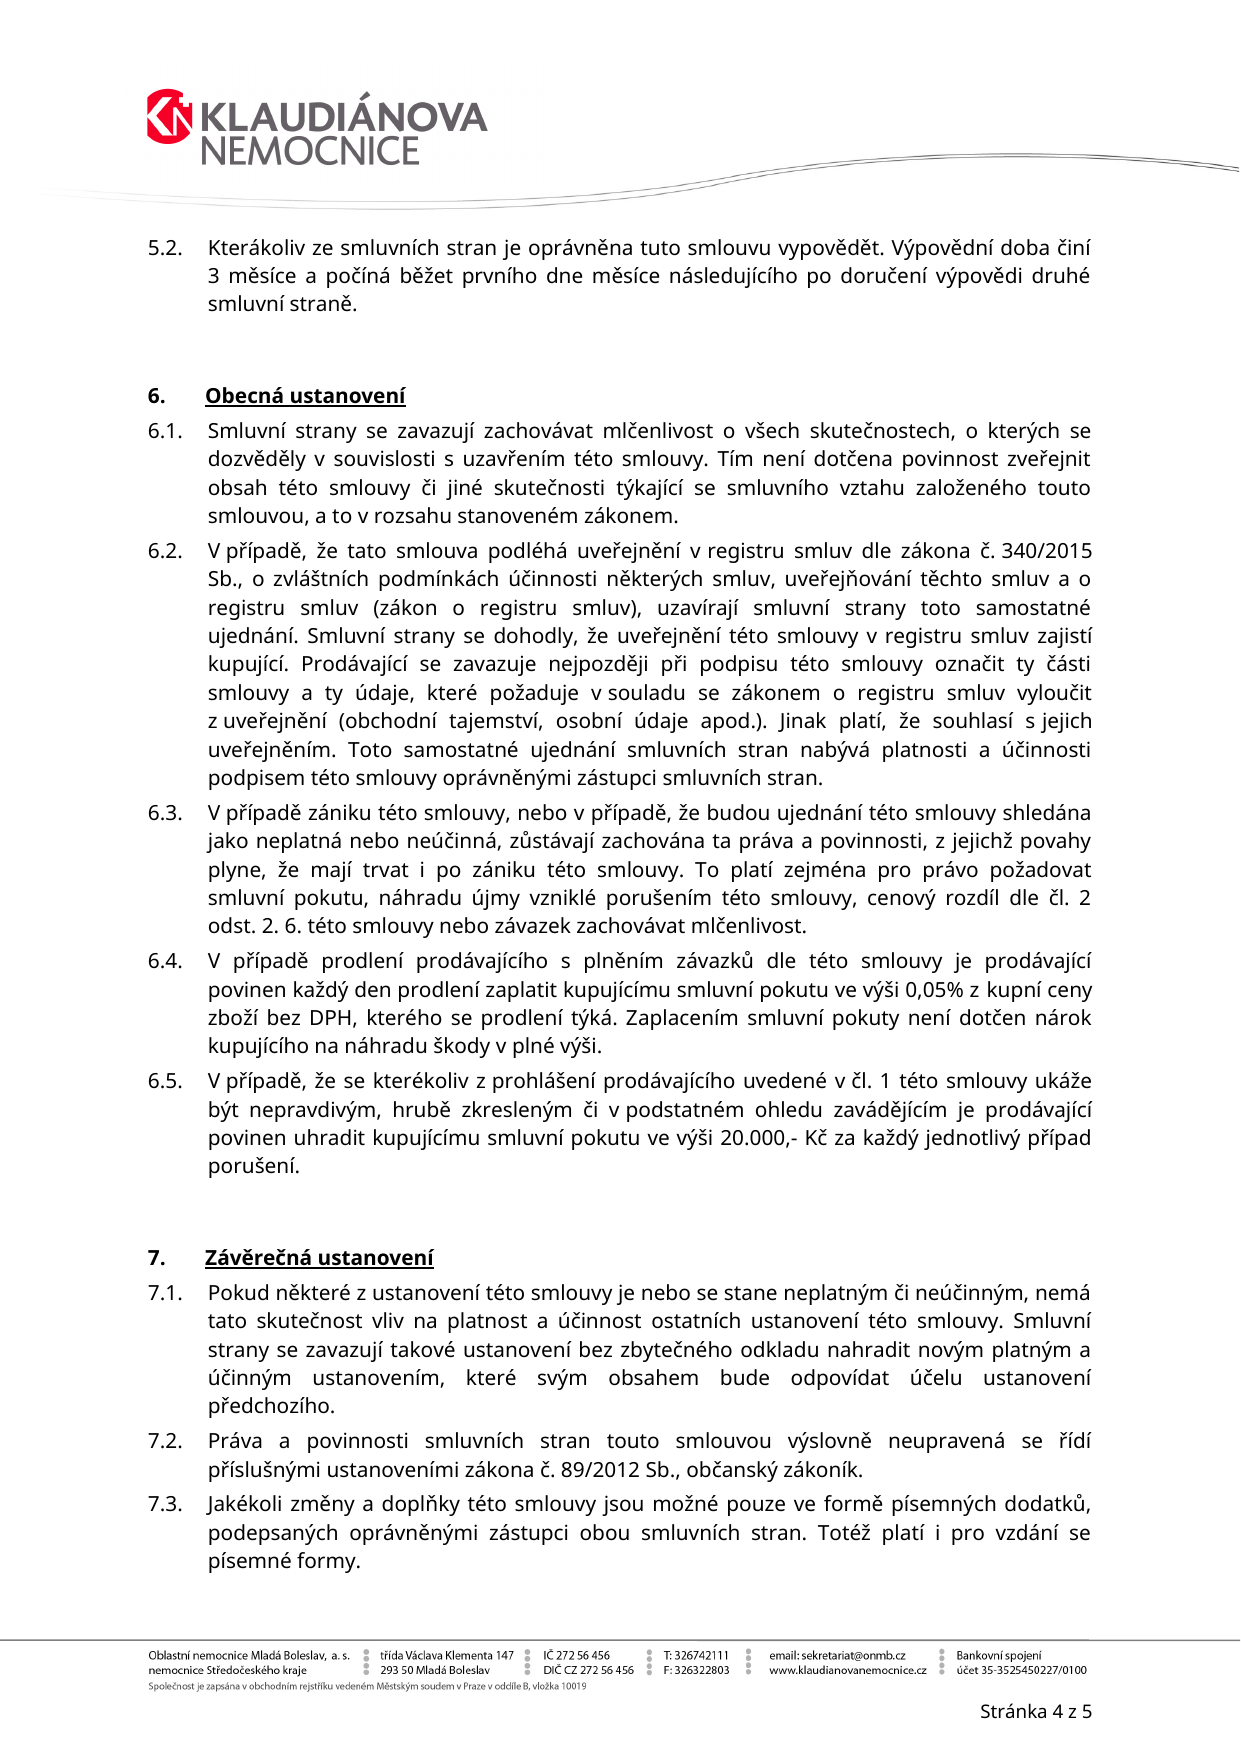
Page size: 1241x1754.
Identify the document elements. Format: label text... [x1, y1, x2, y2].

subtitle Smluvní strany se zavazují zachovávat mlčenlivost o všech skutečnostech, o kterých se dozvěděly v souvislosti s uzavřením této smlouvy. Tím není dotčena povinnost zveřejnit obsah této smlouvy či jiné skutečnosti týkající se smluvního vztahu založeného touto smlouvou, a to v rozsahu stanoveném zákonem. [148, 416, 1092, 529]
picture [145, 1645, 1089, 1693]
picture [34, 60, 1240, 221]
subtitle V případě zániku této smlouvy, nebo v případě, že budou ujednání této smlouvy shledána jako neplatná nebo neúčinná, zůstávají zachována ta práva a povinnosti, z jejichž povahy plyne, že mají trvat i po zániku této smlouvy. To platí zejména pro právo požadovat smluvní pokutu, náhradu újmy vzniklé porušením této smlouvy, cenový rozdíl dle čl. 2 odst. 2. 6. této smlouvy nebo závazek zachovávat mlčenlivost. [148, 798, 1092, 940]
subtitle V případě, že tato smlouva podléhá uveřejnění v registru smluv dle zákona č. 340/2015 Sb., o zvláštních podmínkách účinnosti některých smluv, uveřejňování těchto smluv a o registru smluv (zákon o registru smluv), uzavírají smluvní strany toto samostatné ujednání. Smluvní strany se dohodly, že uveřejnění této smlouvy v registru smluv zajistí kupující. Prodávající se zavazuje nejpozději při podpisu této smlouvy označit ty části smlouvy a ty údaje, které požaduje v souladu se zákonem o registru smluv vyloučit z uveřejnění (obchodní tajemství, osobní údaje apod.). Jinak platí, že souhlasí s jejich uveřejněním. Toto samostatné ujednání smluvních stran nabývá platnosti a účinnosti podpisem této smlouvy oprávněnými zástupci smluvních stran. [148, 536, 1092, 792]
subtitle V případě prodlení prodávajícího s plněním závazků dle této smlouvy je prodávající povinen každý den prodlení zaplatit kupujícímu smluvní pokutu ve výši 0,05% z kupní ceny zboží bez DPH, kterého se prodlení týká. Zaplacením smluvní pokuty není dotčen nárok kupujícího na náhradu škody v plné výši. [148, 946, 1092, 1060]
subtitle Práva a povinnosti smluvních stran touto smlouvou výslovně neupravená se řídí příslušnými ustanoveními zákona č. 89/2012 Sb., občanský zákoník. [148, 1426, 1092, 1483]
subtitle Kterákoliv ze smluvních stran je oprávněna tuto smlouvu vypovědět. Výpovědní doba činí 3 měsíce a počíná běžet prvního dne měsíce následujícího po doručení výpovědi druhé smluvní straně. [148, 233, 1092, 318]
subtitle V případě, že se kterékoliv z prohlášení prodávajícího uvedené v čl. 1 této smlouvy ukáže být nepravdivým, hrubě zkresleným či v podstatném ohledu zavádějícím je prodávající povinen uhradit kupujícímu smluvní pokutu ve výši 20.000,- Kč za každý jednotlivý případ porušení. [148, 1066, 1092, 1180]
subtitle Závěrečná ustanovení [148, 1243, 1092, 1272]
subtitle Obecná ustanovení [148, 381, 1092, 409]
subtitle Pokud některé z ustanovení této smlouvy je nebo se stane neplatným či neúčinným, nemá tato skutečnost vliv na platnost a účinnost ostatních ustanovení této smlouvy. Smluvní strany se zavazují takové ustanovení bez zbytečného odkladu nahradit novým platným a účinným ustanovením, které svým obsahem bude odpovídat účelu ustanovení předchozího. [148, 1278, 1092, 1420]
subtitle Jakékoli změny a doplňky této smlouvy jsou možné pouze ve formě písemných dodatků, podepsaných oprávněnými zástupci obou smluvních stran. Totéž platí i pro vzdání se písemné formy. [148, 1489, 1092, 1575]
